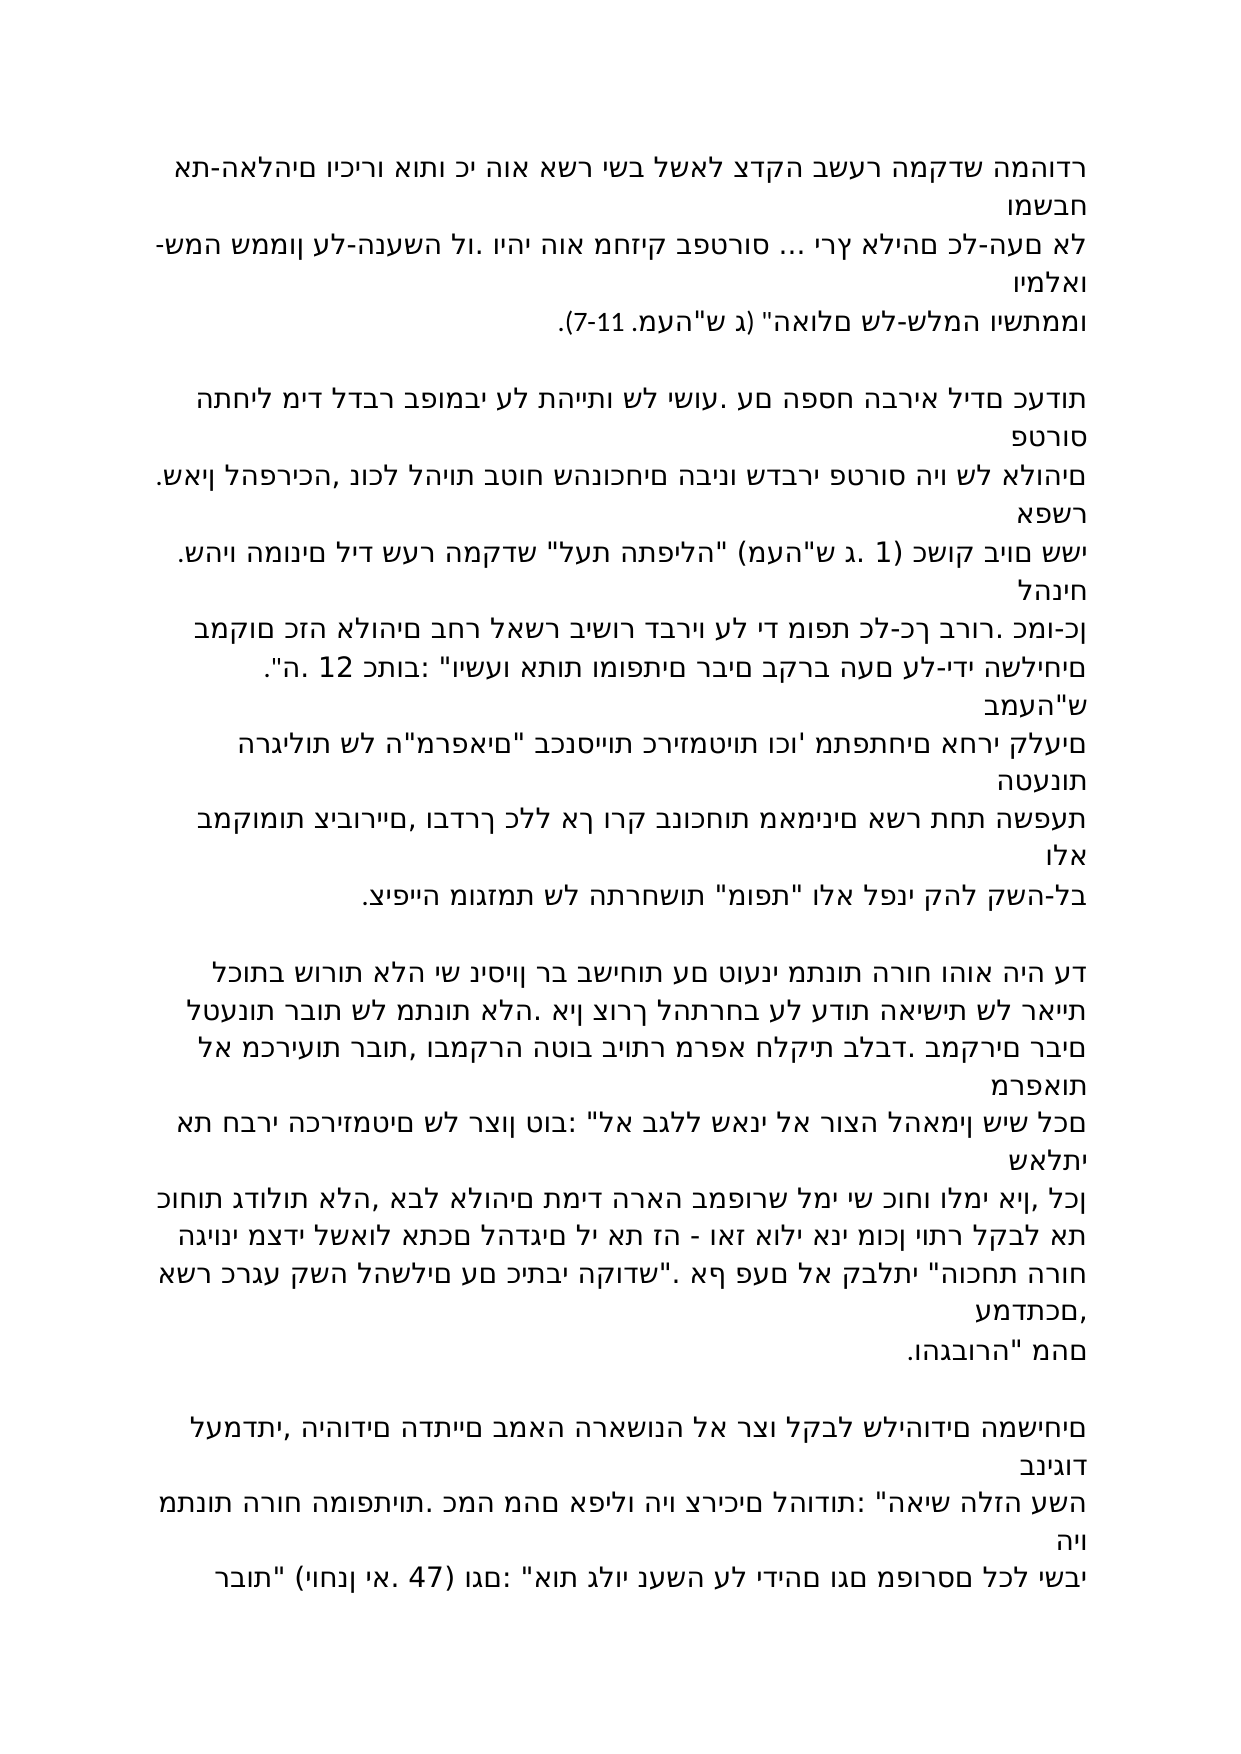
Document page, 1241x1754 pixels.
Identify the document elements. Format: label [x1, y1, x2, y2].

table_header [151, 150, 1089, 1596]
